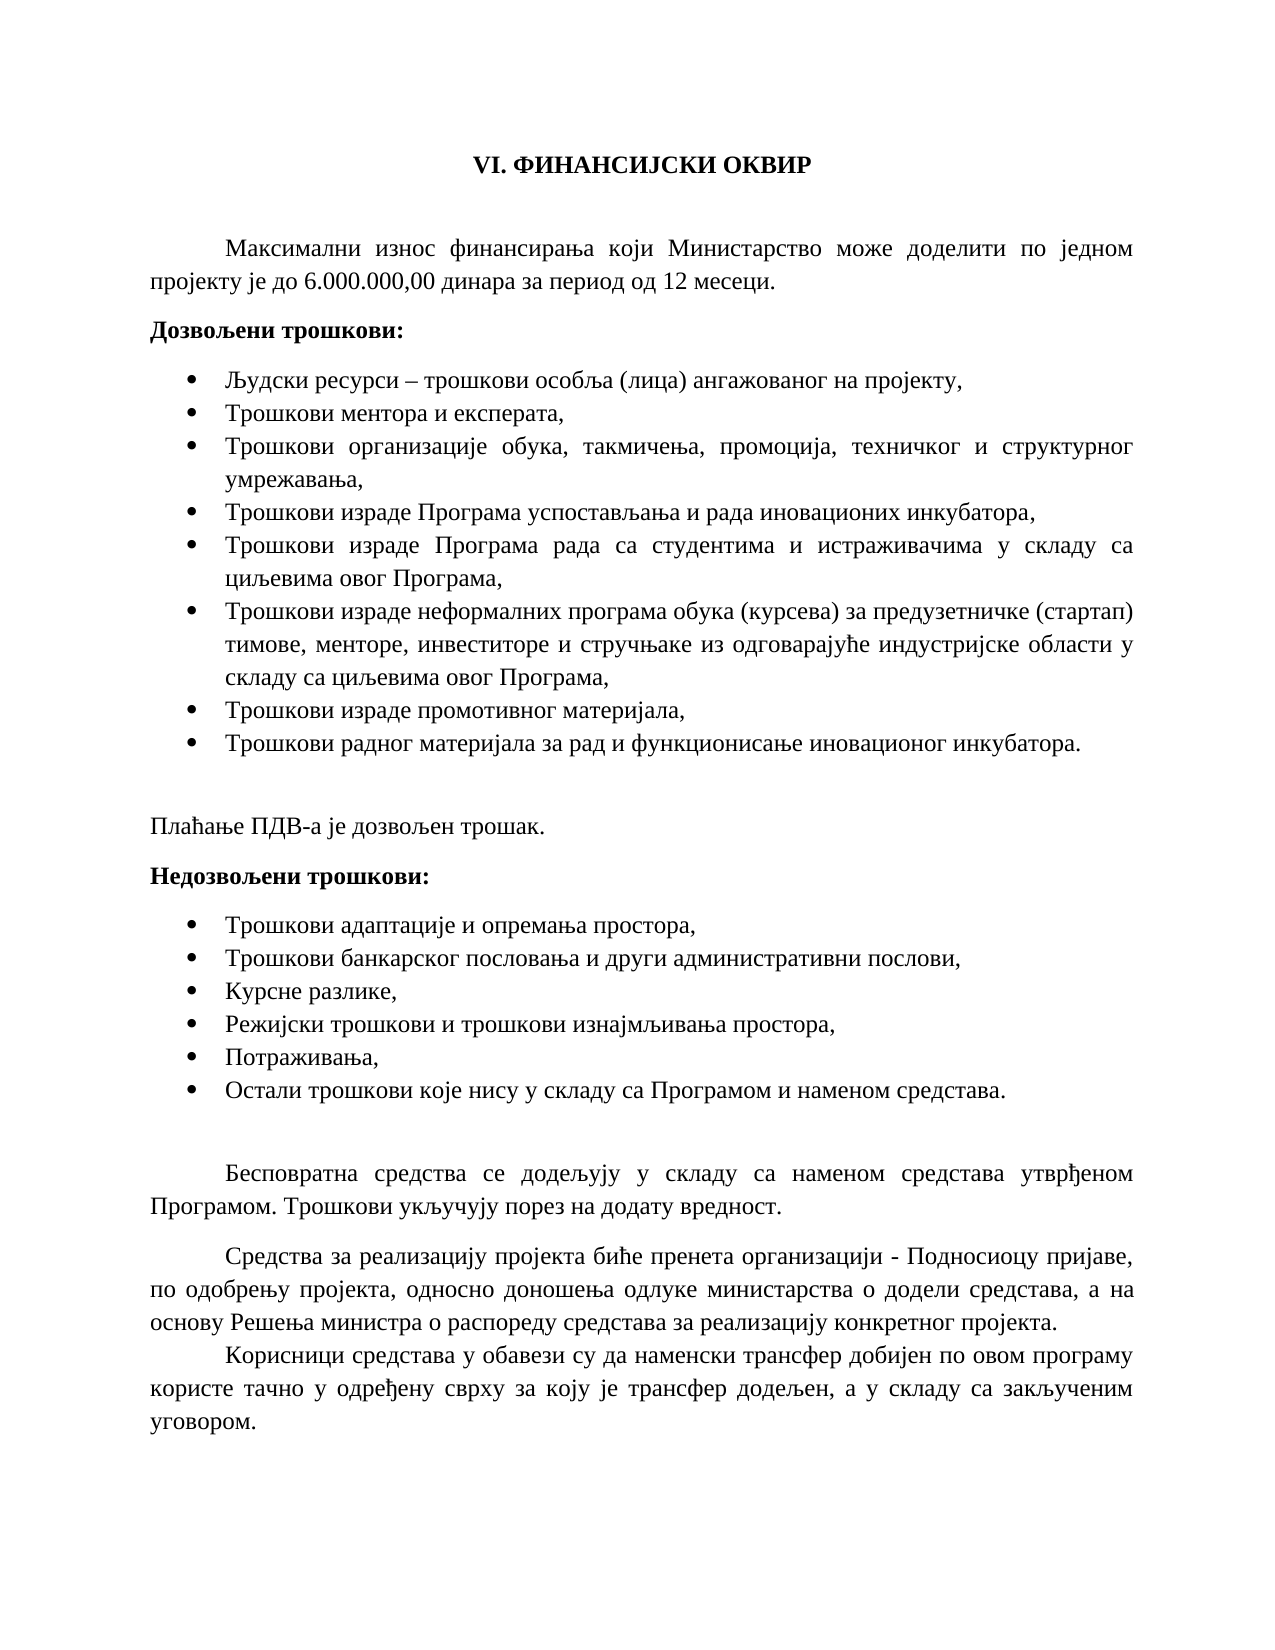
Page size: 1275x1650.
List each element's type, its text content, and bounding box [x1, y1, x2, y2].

text Плаћање ПДВ-а је дозвољен трошак. [150, 811, 1134, 840]
list Људски ресурси – трошкови особља (лица) ангажованог на пројекту, [187, 365, 1134, 394]
list Трошкови израде Програма рада са студентима и истраживачима у складу са циљевима овог Програма, [187, 530, 1134, 592]
list Трошкови израде неформалних програма обука (курсева) за предузетничке (стартап) тимове, менторе, инвеститоре и стручњаке из одговарајуће индустријске области у складу са циљевима овог Програма, [187, 596, 1134, 691]
list Трошкови израде промотивног материјала, [187, 695, 1134, 724]
text VI. ФИНАНСИЈСКИ ОКВИР [150, 150, 1134, 179]
list Трошкови ментора и експерата, [187, 398, 1134, 427]
list Трошкови израде Програма успостављања и рада иновационих инкубатора, [187, 497, 1134, 526]
text Максимални износ финансирања који Министарство може доделити по једном пројекту је до 6.000.000,00 динара за период од 12 месеци. [150, 233, 1134, 294]
list Трошкови адаптације и опремања простора, [187, 910, 1134, 939]
text Корисници средстава у обавези су да наменски трансфер добијен по овом програму користе тачно у одређену сврху за коју је трансфер додељен, а у складу са закљученим уговором. [150, 1340, 1134, 1435]
list Потраживања, [187, 1042, 1134, 1071]
list Остали трошкови које нису у складу са Програмом и наменом средстава. [187, 1076, 1134, 1104]
list Трошкови радног материјала за рад и функционисање иновационог инкубатора. [187, 728, 1134, 757]
text Средства за реализацију пројекта биће пренета организацији - Подносиоцу пријаве, по одобрењу пројекта, односно доношења одлуке министарства о додели средстава, а на основу Решења министра о распореду средстава за реализацију конкретног пројекта. [150, 1241, 1134, 1336]
list Трошкови организације обука, такмичења, промоција, техничког и структурног умрежавања, [187, 431, 1134, 493]
list Режијски трошкови и трошкови изнајмљивања простора, [187, 1009, 1134, 1038]
text Недозвољени трошкови: [150, 861, 1134, 889]
text Бесповратна средства се додељују у складу са наменом средстава утврђеном Програмом. Трошкови укључују порез на додату вредност. [150, 1158, 1134, 1220]
list Трошкови банкарског пословања и други административни послови, [187, 943, 1134, 972]
list Курсне разлике, [187, 976, 1134, 1005]
text Дозвољени трошкови: [150, 315, 1134, 344]
